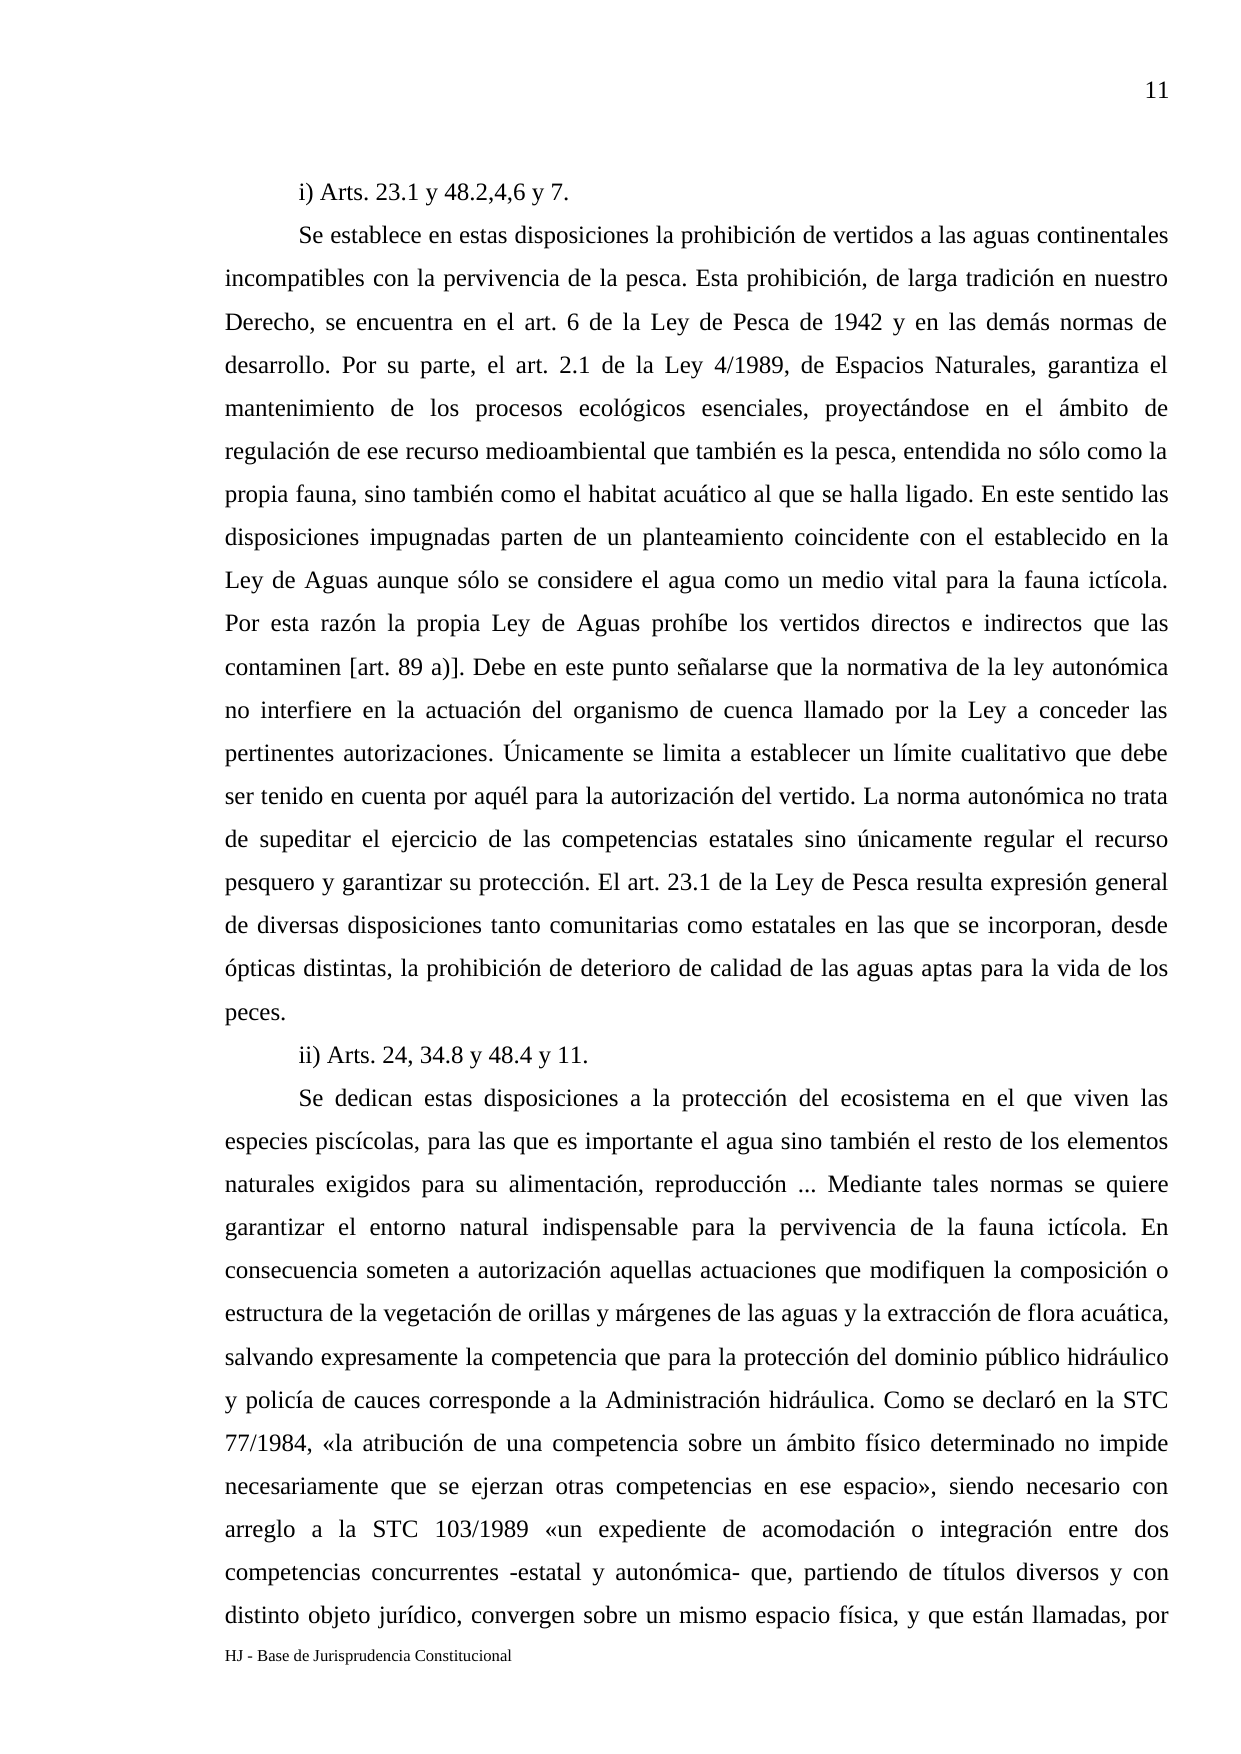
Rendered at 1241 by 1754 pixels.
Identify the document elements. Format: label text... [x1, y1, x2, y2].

text Se establece en estas disposiciones la prohibición de vertidos a las aguas continentales incompatibles con la pervivencia de la pesca. Esta prohibición, de larga tradición en nuestro Derecho, se encuentra en el art. 6 de la Ley de Pesca de 1942 y en las demás normas de desarrollo. Por su parte, el art. 2.1 de la Ley 4/1989, de Espacios Naturales, garantiza el mantenimiento de los procesos ecológicos esenciales, proyectándose en el ámbito de regulación de ese recurso medioambiental que también es la pesca, entendida no sólo como la propia fauna, sino también como el habitat acuático al que se halla ligado. En este sentido las disposiciones impugnadas parten de un planteamiento coincidente con el establecido en la Ley de Aguas aunque sólo se considere el agua como un medio vital para la fauna ictícola. Por esta razón la propia Ley de Aguas prohíbe los vertidos directos e indirectos que las contaminen [art. 89 a)]. Debe en este punto señalarse que la normativa de la ley autonómica no interfiere en la actuación del organismo de cuenca llamado por la Ley a conceder las pertinentes autorizaciones. Únicamente se limita a establecer un límite cualitativo que debe ser tenido en cuenta por aquél para la autorización del vertido. La norma autonómica no trata de supeditar el ejercicio de las competencias estatales sino únicamente regular el recurso pesquero y garantizar su protección. El art. 23.1 de la Ley de Pesca resulta expresión general de diversas disposiciones tanto comunitarias como estatales en las que se incorporan, desde ópticas distintas, la prohibición de deterioro de calidad de las aguas aptas para la vida de los peces. [224, 220, 1169, 1025]
text ii) Arts. 24, 34.8 y 48.4 y 11. [224, 1040, 1169, 1068]
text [224, 1083, 1169, 1629]
text i) Arts. 23.1 y 48.2,4,6 y 7. [224, 177, 1169, 206]
